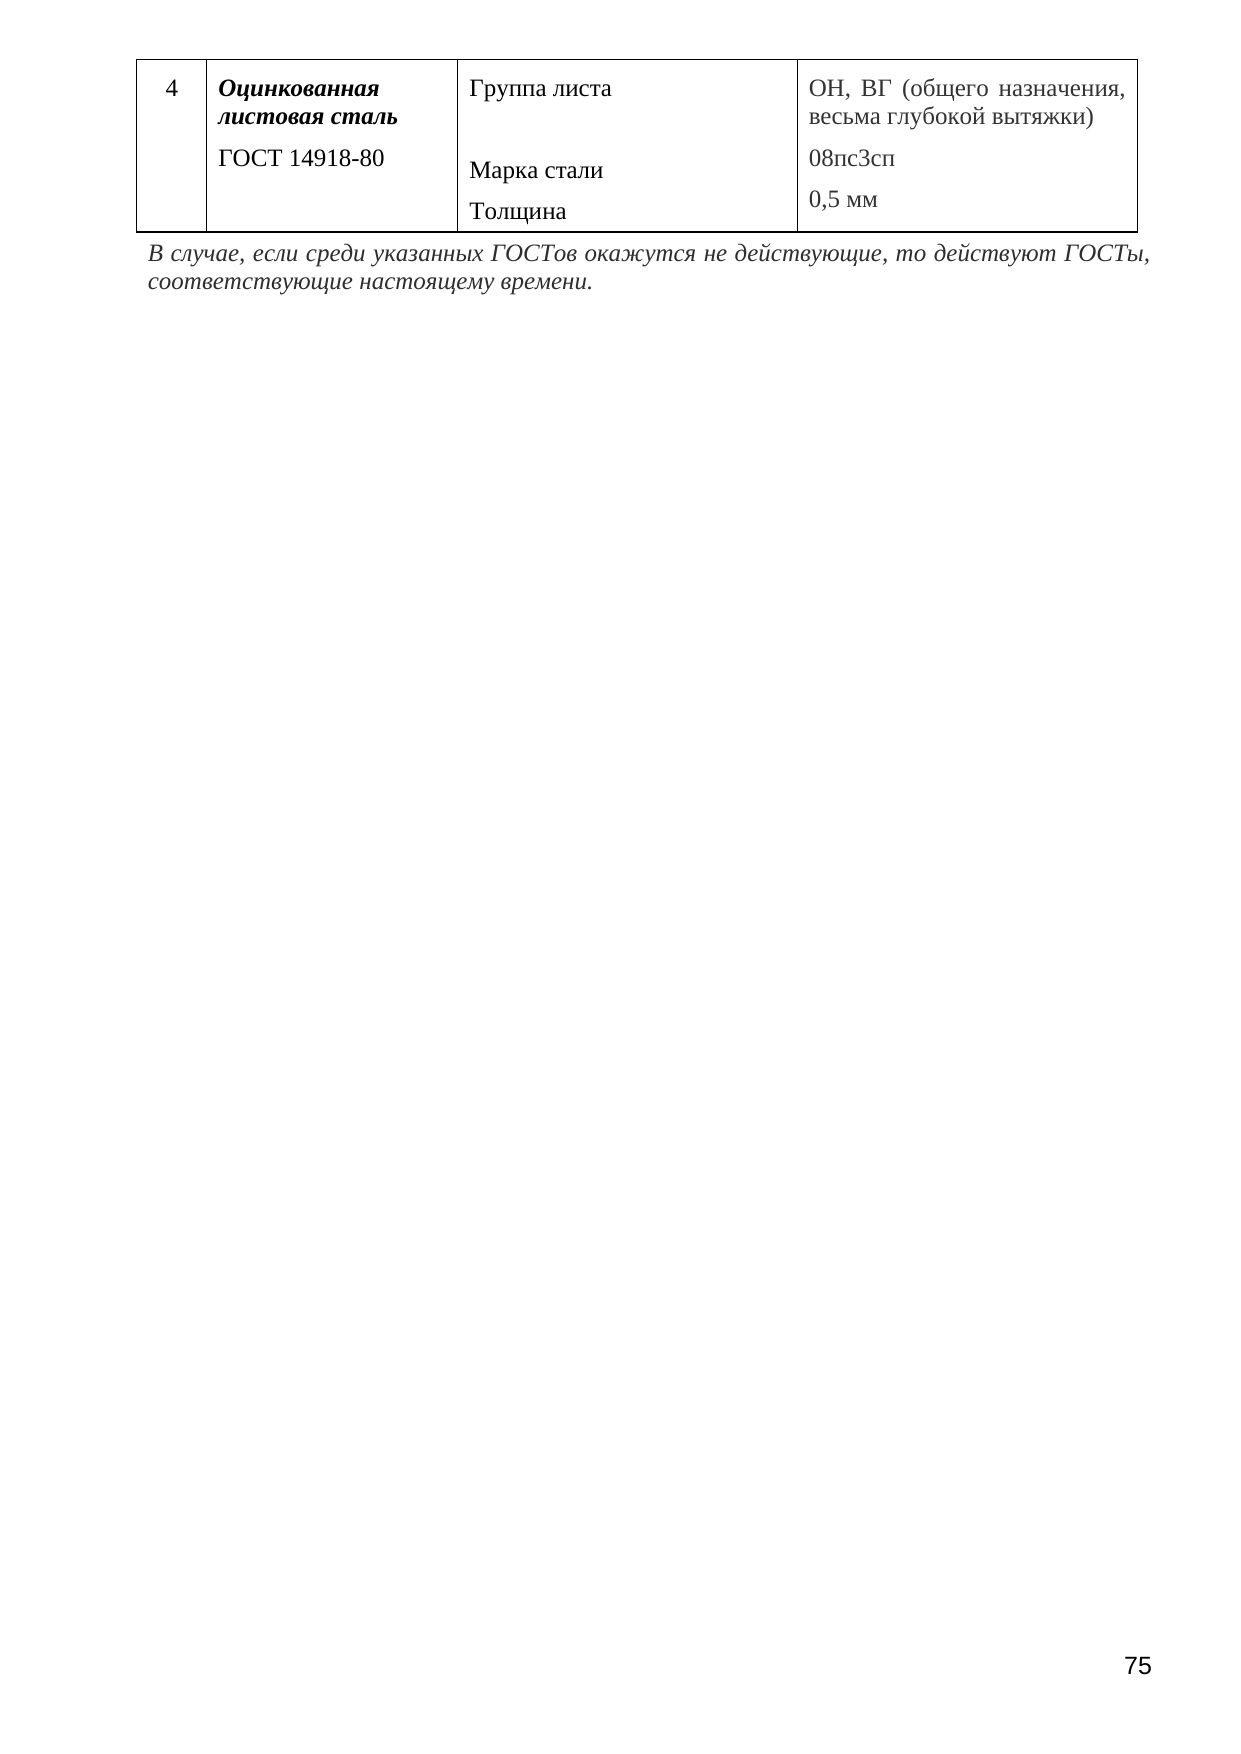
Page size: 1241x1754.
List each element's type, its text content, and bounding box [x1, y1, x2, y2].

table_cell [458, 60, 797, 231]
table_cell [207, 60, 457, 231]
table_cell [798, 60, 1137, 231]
text В случае, если среди указанных ГОСТов окажутся не действующие, то действуют ГОСТы, соответствующие настоящему времени. [148, 238, 1152, 295]
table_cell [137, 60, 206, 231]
